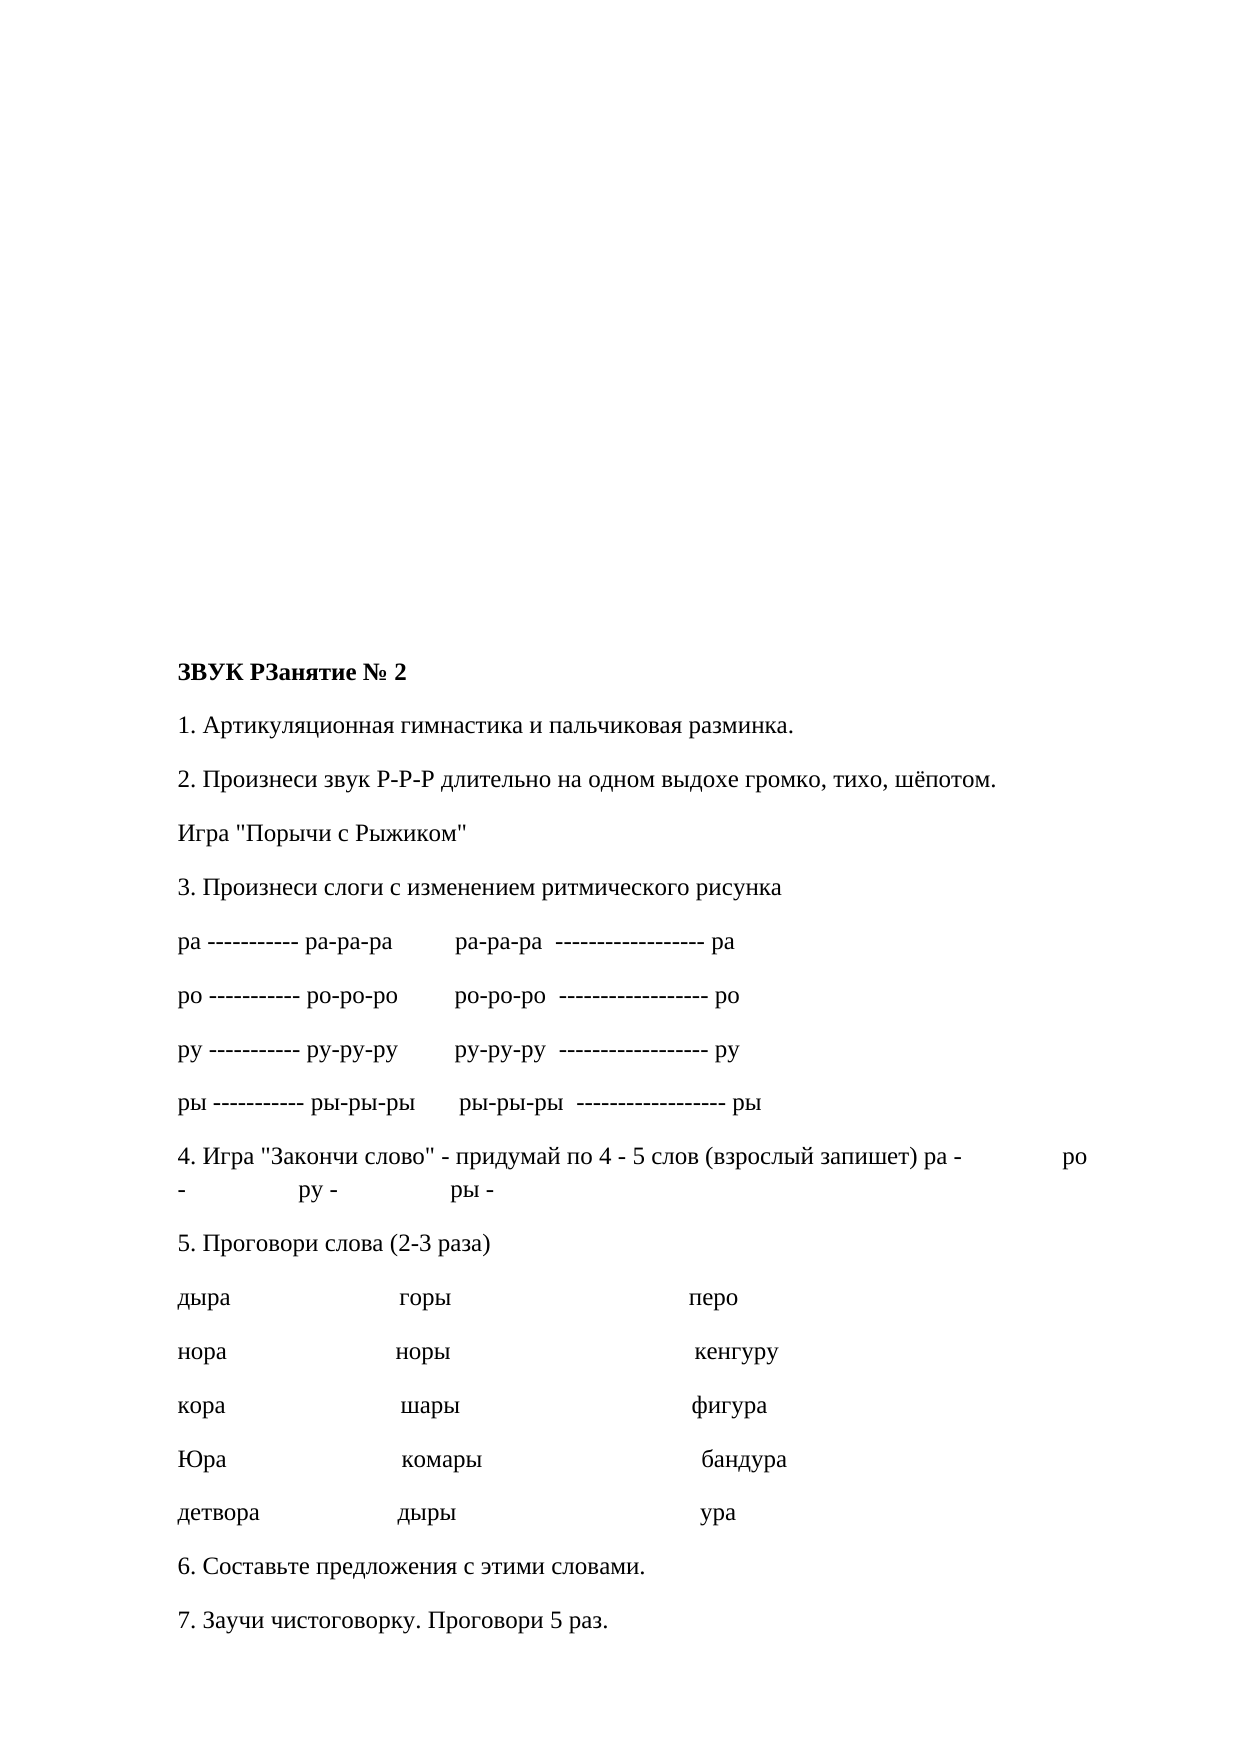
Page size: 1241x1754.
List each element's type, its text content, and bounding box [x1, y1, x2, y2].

text ру ----------- ру-ру-ру ру-ру-ру ------------------ ру [177, 1034, 1152, 1062]
text детвора дыры ура [177, 1497, 1152, 1526]
text ЗВУК РЗанятие № 2 [177, 657, 1152, 685]
text ра ----------- ра-ра-ра ра-ра-ра ------------------ ра [177, 926, 1152, 955]
text ры ----------- ры-ры-ры ры-ры-ры ------------------ ры [177, 1087, 1152, 1116]
text нора норы кенгуру [177, 1336, 1152, 1365]
text 3. Произнеси слоги с изменением ритмического рисунка [177, 872, 1152, 901]
text 4. Игра "Закончи слово" - придумай по 4 - 5 слов (взрослый запишет) ра - ро - ру - ры - [177, 1141, 1152, 1203]
text 5. Проговори слова (2-3 раза) [177, 1228, 1152, 1257]
text 1. Артикуляционная гимнастика и пальчиковая разминка. [177, 711, 1152, 739]
text Юра комары бандура [177, 1444, 1152, 1472]
text 7. Заучи чистоговорку. Проговори 5 раз. [177, 1605, 1152, 1634]
text 6. Составьте предложения с этими словами. [177, 1551, 1152, 1580]
text ро ----------- ро-ро-ро ро-ро-ро ------------------ ро [177, 980, 1152, 1008]
text кора шары фигура [177, 1390, 1152, 1418]
text дыра горы перо [177, 1282, 1152, 1311]
text 2. Произнеси звук Р-Р-Р длительно на одном выдохе громко, тихо, шёпотом. [177, 764, 1152, 793]
text Игра "Порычи с Рыжиком" [177, 818, 1152, 847]
